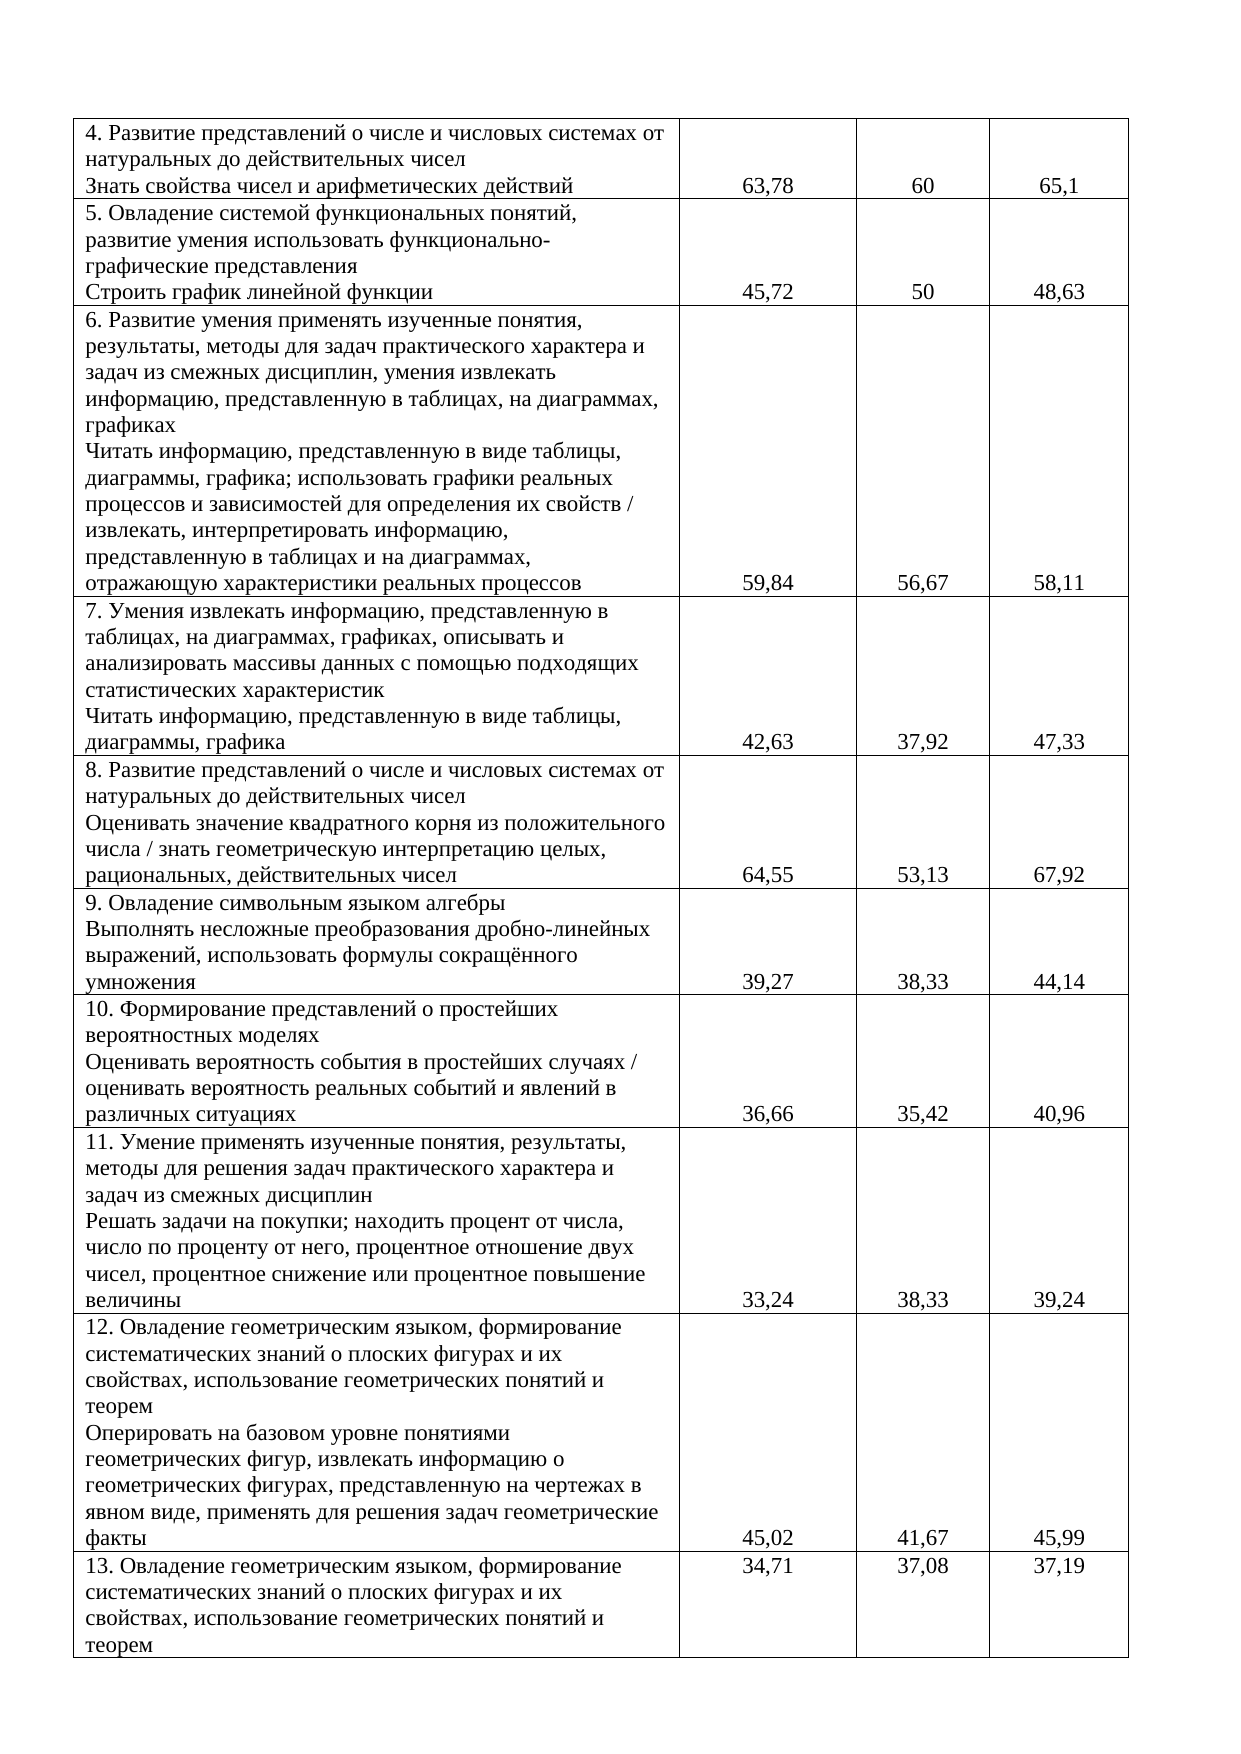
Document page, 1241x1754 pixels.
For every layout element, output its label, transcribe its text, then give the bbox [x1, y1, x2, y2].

table_cell 56,67 [857, 306, 989, 596]
table_cell 36,66 [680, 995, 856, 1127]
table_cell 53,13 [857, 756, 989, 888]
table_cell 33,24 [680, 1128, 856, 1312]
table_cell 45,99 [990, 1314, 1128, 1551]
table_cell 34,71 [680, 1552, 856, 1657]
table_cell 11. Умение применять изученные понятия, результаты, методы для решения задач практического характера и задач из смежных дисциплин Решать задачи на покупки; находить процент от числа, число по проценту от него, процентное отношение двух чисел, процентное снижение или процентное повышение величины [74, 1128, 679, 1312]
table_cell 4. Развитие представлений о числе и числовых системах от натуральных до действительных чисел Знать свойства чисел и арифметических действий [74, 119, 679, 198]
table_cell 63,78 [680, 119, 856, 198]
table_cell 37,08 [857, 1552, 989, 1657]
table_cell 59,84 [680, 306, 856, 596]
table_cell 6. Развитие умения применять изученные понятия, результаты, методы для задач практического характера и задач из смежных дисциплин, умения извлекать информацию, представленную в таблицах, на диаграммах, графиках Читать информацию, представленную в виде таблицы, диаграммы, графика; использовать графики реальных процессов и зависимостей для определения их свойств / извлекать, интерпретировать информацию, представленную в таблицах и на диаграммах, отражающую характеристики реальных процессов [74, 306, 679, 596]
table_cell 45,72 [680, 199, 856, 305]
table_cell 58,11 [990, 306, 1128, 596]
table_cell 38,33 [857, 1128, 989, 1312]
table_cell 10. Формирование представлений о простейших вероятностных моделях Оценивать вероятность события в простейших случаях / оценивать вероятность реальных событий и явлений в различных ситуациях [74, 995, 679, 1127]
table_cell 44,14 [990, 889, 1128, 994]
table_cell 8. Развитие представлений о числе и числовых системах от натуральных до действительных чисел Оценивать значение квадратного корня из положительного числа / знать геометрическую интерпретацию целых, рациональных, действительных чисел [74, 756, 679, 888]
table_cell 65,1 [990, 119, 1128, 198]
table_cell 37,19 [990, 1552, 1128, 1657]
table_cell 40,96 [990, 995, 1128, 1127]
table_cell 47,33 [990, 597, 1128, 755]
table_cell 37,92 [857, 597, 989, 755]
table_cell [74, 1552, 679, 1657]
table_cell 38,33 [857, 889, 989, 994]
table_cell 67,92 [990, 756, 1128, 888]
table_cell 39,27 [680, 889, 856, 994]
table_cell 45,02 [680, 1314, 856, 1551]
table_cell 35,42 [857, 995, 989, 1127]
table_cell 50 [857, 199, 989, 305]
table_cell 12. Овладение геометрическим языком, формирование систематических знаний о плоских фигурах и их свойствах, использование геометрических понятий и теорем Оперировать на базовом уровне понятиями геометрических фигур, извлекать информацию о геометрических фигурах, представленную на чертежах в явном виде, применять для решения задач геометрические факты [74, 1314, 679, 1551]
table_cell 48,63 [990, 199, 1128, 305]
table_cell 9. Овладение символьным языком алгебры Выполнять несложные преобразования дробно-линейных выражений, использовать формулы сокращённого умножения [74, 889, 679, 994]
table_cell 64,55 [680, 756, 856, 888]
table_cell 42,63 [680, 597, 856, 755]
table_cell 7. Умения извлекать информацию, представленную в таблицах, на диаграммах, графиках, описывать и анализировать массивы данных с помощью подходящих статистических характеристик Читать информацию, представленную в виде таблицы, диаграммы, графика [74, 597, 679, 755]
table_cell 60 [857, 119, 989, 198]
table_cell 39,24 [990, 1128, 1128, 1312]
table_cell 5. Овладение системой функциональных понятий, развитие умения использовать функционально-графические представления Строить график линейной функции [74, 199, 679, 305]
table_cell 41,67 [857, 1314, 989, 1551]
